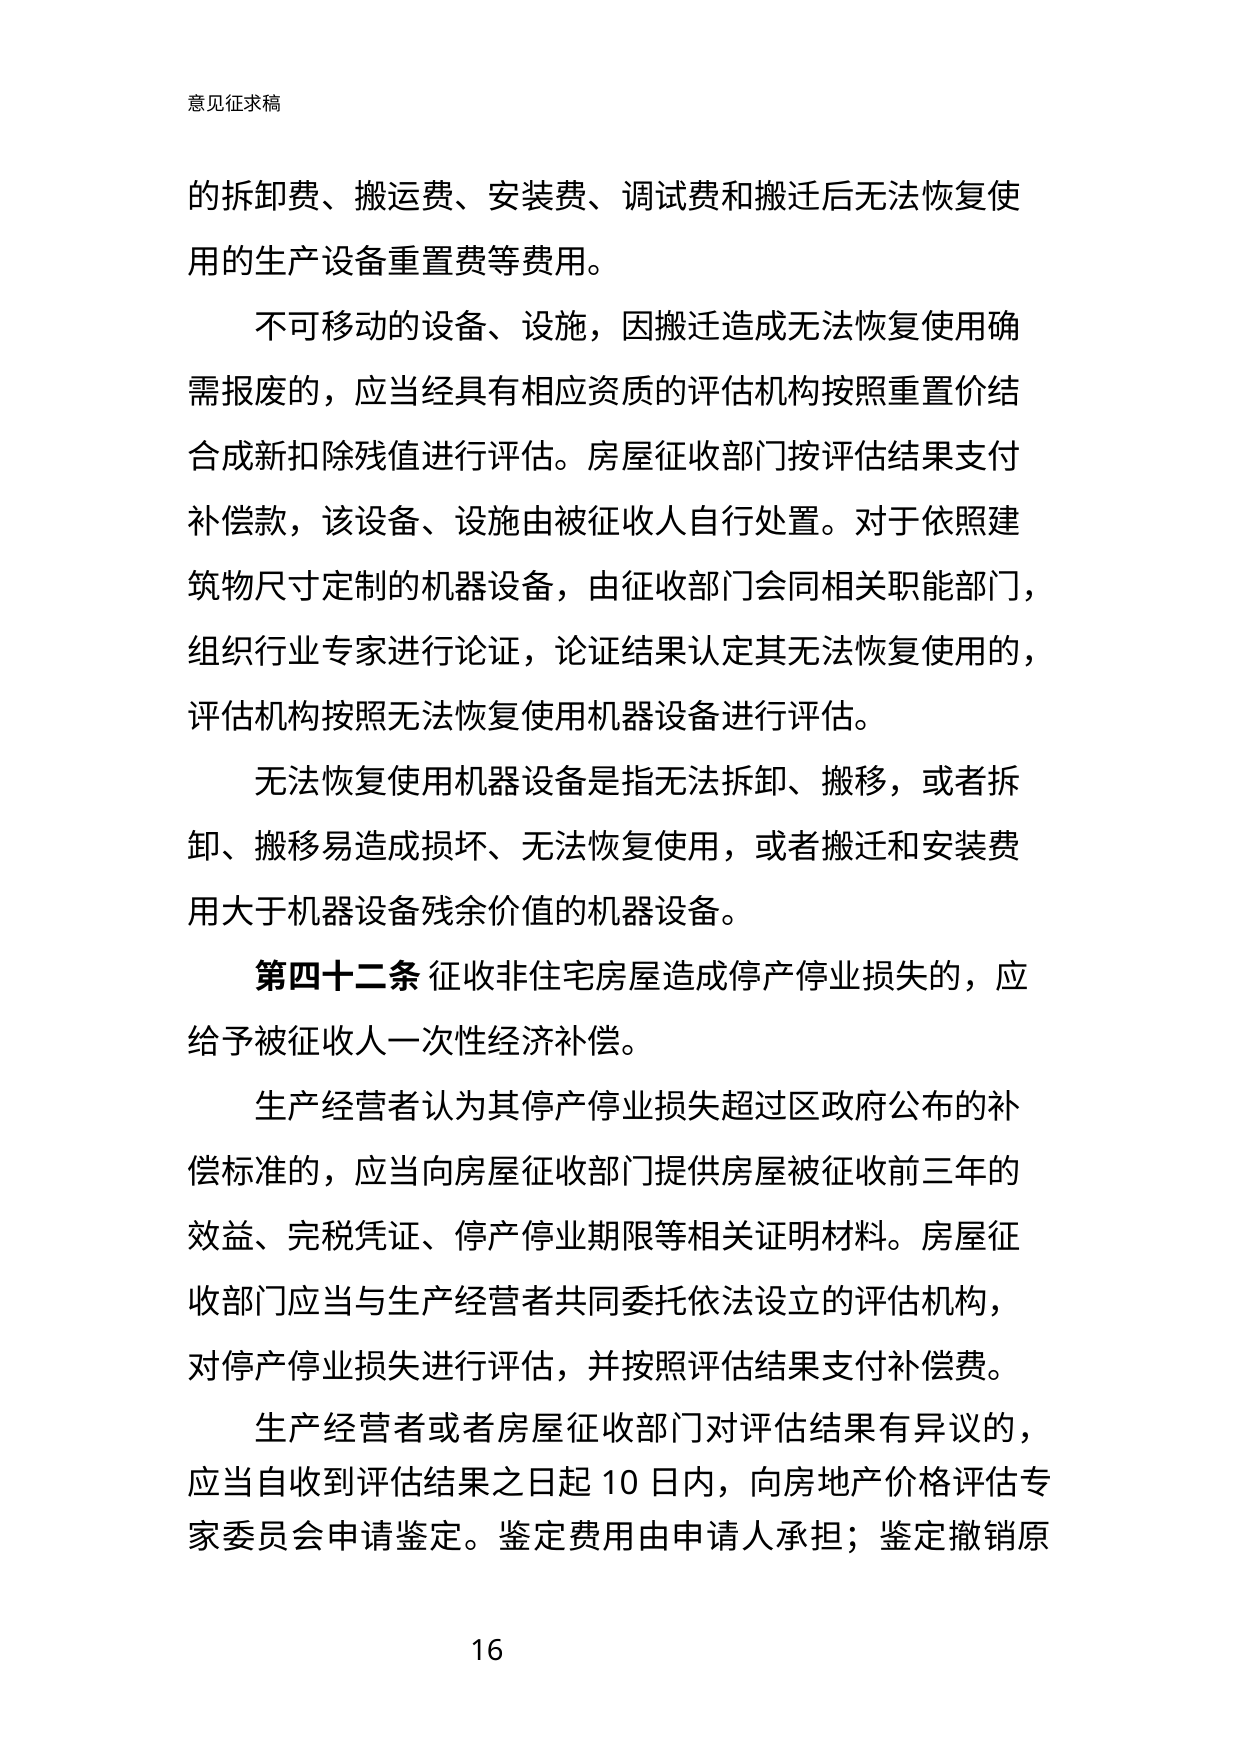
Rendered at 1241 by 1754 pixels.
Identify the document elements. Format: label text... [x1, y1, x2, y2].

text 生产经营者认为其停产停业损失超过区政府公布的补偿标准的，应当向房屋征收部门提供房屋被征收前三年的效益、完税凭证、停产停业期限等相关证明材料。房屋征收部门应当与生产经营者共同委托依法设立的评估机构，对停产停业损失进行评估，并按照评估结果支付补偿费。 [187, 1072, 1053, 1397]
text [187, 1397, 1053, 1559]
text 无法恢复使用机器设备是指无法拆卸、搬移，或者拆卸、搬移易造成损坏、无法恢复使用，或者搬迁和安装费用大于机器设备残余价值的机器设备。 [187, 747, 1053, 942]
text 不可移动的设备、设施，因搬迁造成无法恢复使用确需报废的，应当经具有相应资质的评估机构按照重置价结合成新扣除残值进行评估。房屋征收部门按评估结果支付补偿款，该设备、设施由被征收人自行处置。对于依照建筑物尺寸定制的机器设备，由征收部门会同相关职能部门，组织行业专家进行论证，论证结果认定其无法恢复使用的，评估机构按照无法恢复使用机器设备进行评估。 [187, 292, 1053, 747]
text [187, 162, 1053, 292]
text 第四十二条 征收非住宅房屋造成停产停业损失的，应给予被征收人一次性经济补偿。 [187, 942, 1053, 1072]
